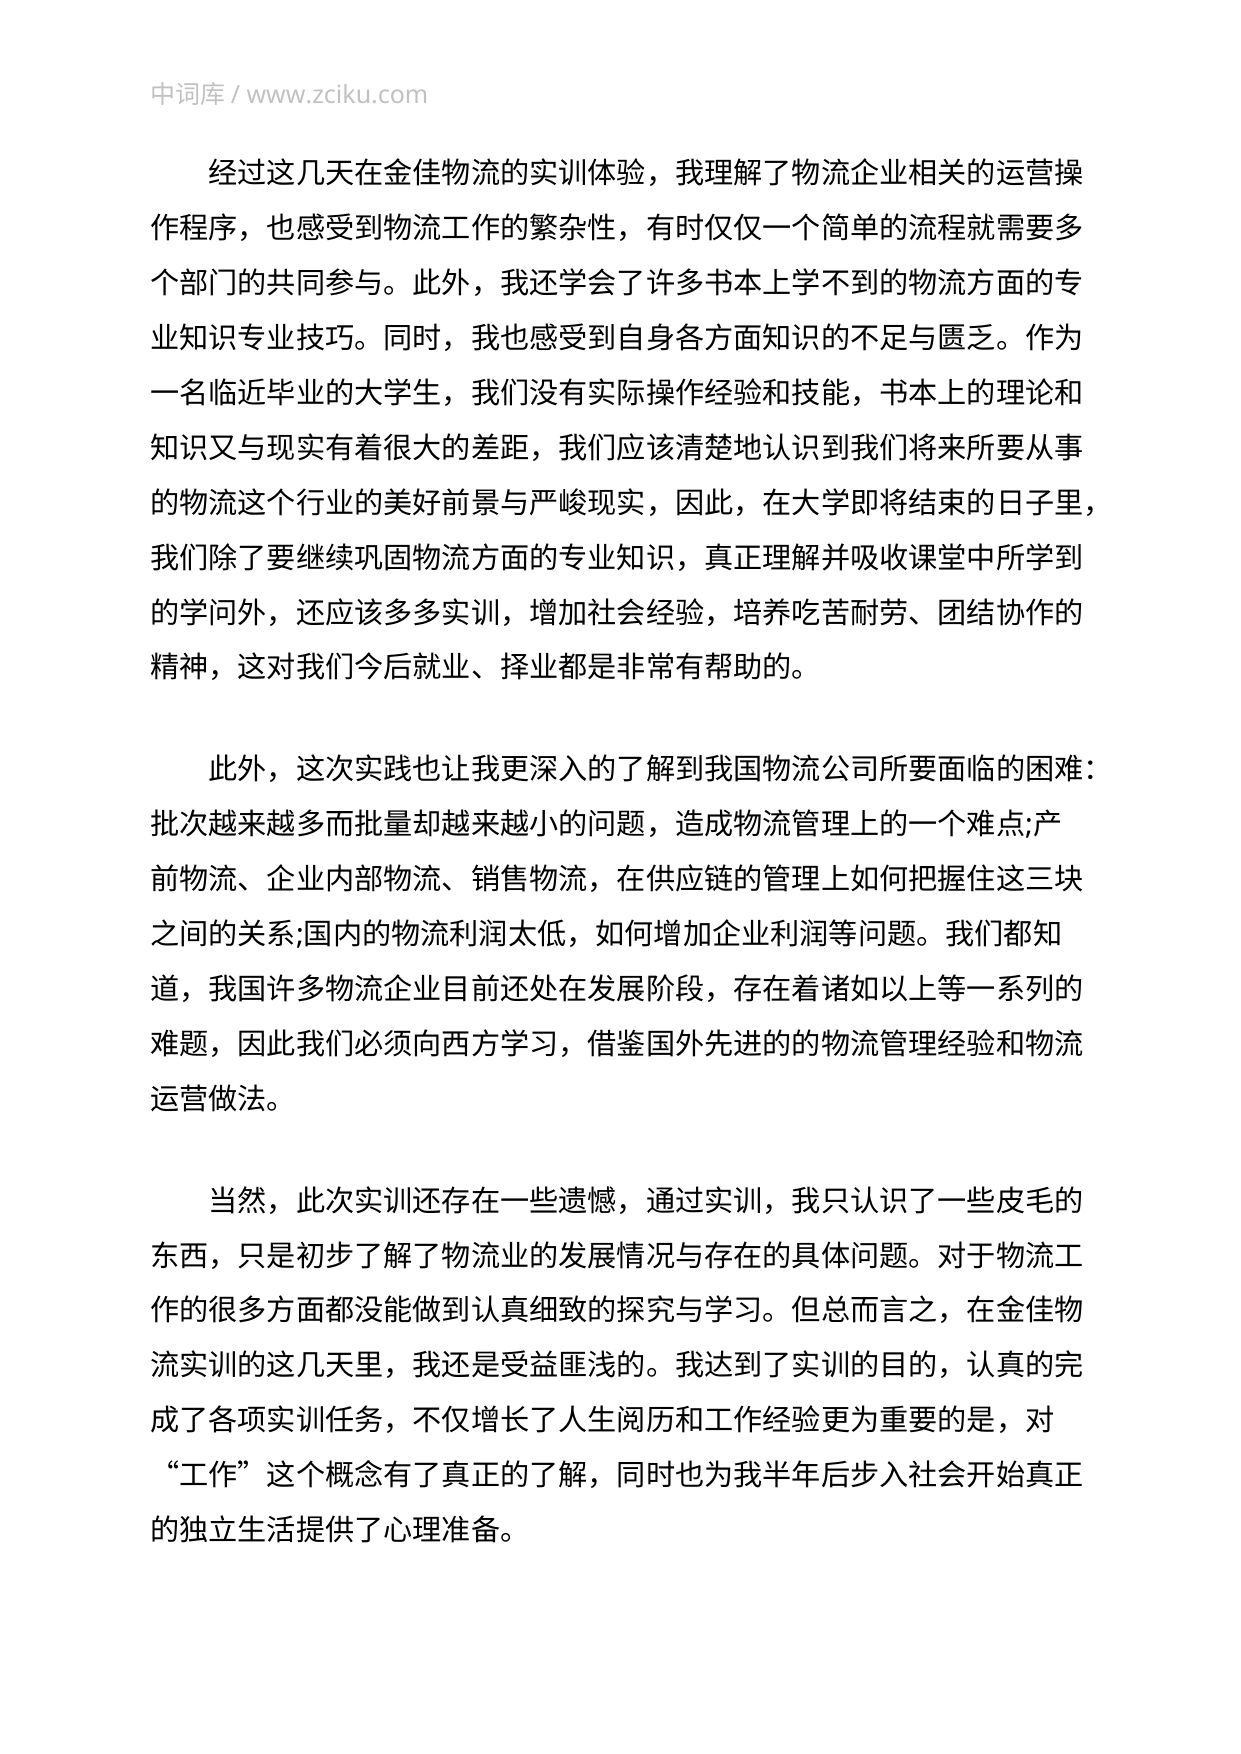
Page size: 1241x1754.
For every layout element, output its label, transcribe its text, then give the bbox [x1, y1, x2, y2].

text 当然，此次实训还存在一些遗憾，通过实训，我只认识了一些皮毛的东西，只是初步了解了物流业的发展情况与存在的具体问题。对于物流工作的很多方面都没能做到认真细致的探究与学习。但总而言之，在金佳物流实训的这几天里，我还是受益匪浅的。我达到了实训的目的，认真的完成了各项实训任务，不仅增长了人生阅历和工作经验更为重要的是，对“工作”这个概念有了真正的了解，同时也为我半年后步入社会开始真正的独立生活提供了心理准备。 [150, 1177, 1090, 1549]
text 经过这几天在金佳物流的实训体验，我理解了物流企业相关的运营操作程序，也感受到物流工作的繁杂性，有时仅仅一个简单的流程就需要多个部门的共同参与。此外，我还学会了许多书本上学不到的物流方面的专业知识专业技巧。同时，我也感受到自身各方面知识的不足与匮乏。作为一名临近毕业的大学生，我们没有实际操作经验和技能，书本上的理论和知识又与现实有着很大的差距，我们应该清楚地认识到我们将来所要从事的物流这个行业的美好前景与严峻现实，因此，在大学即将结束的日子里，我们除了要继续巩固物流方面的专业知识，真正理解并吸收课堂中所学到的学问外，还应该多多实训，增加社会经验，培养吃苦耐劳、团结协作的精神，这对我们今后就业、择业都是非常有帮助的。 [150, 150, 1090, 686]
text 此外，这次实践也让我更深入的了解到我国物流公司所要面临的困难：批次越来越多而批量却越来越小的问题，造成物流管理上的一个难点;产前物流、企业内部物流、销售物流，在供应链的管理上如何把握住这三块之间的关系;国内的物流利润太低，如何增加企业利润等问题。我们都知道，我国许多物流企业目前还处在发展阶段，存在着诸如以上等一系列的难题，因此我们必须向西方学习，借鉴国外先进的的物流管理经验和物流运营做法。 [150, 746, 1090, 1118]
